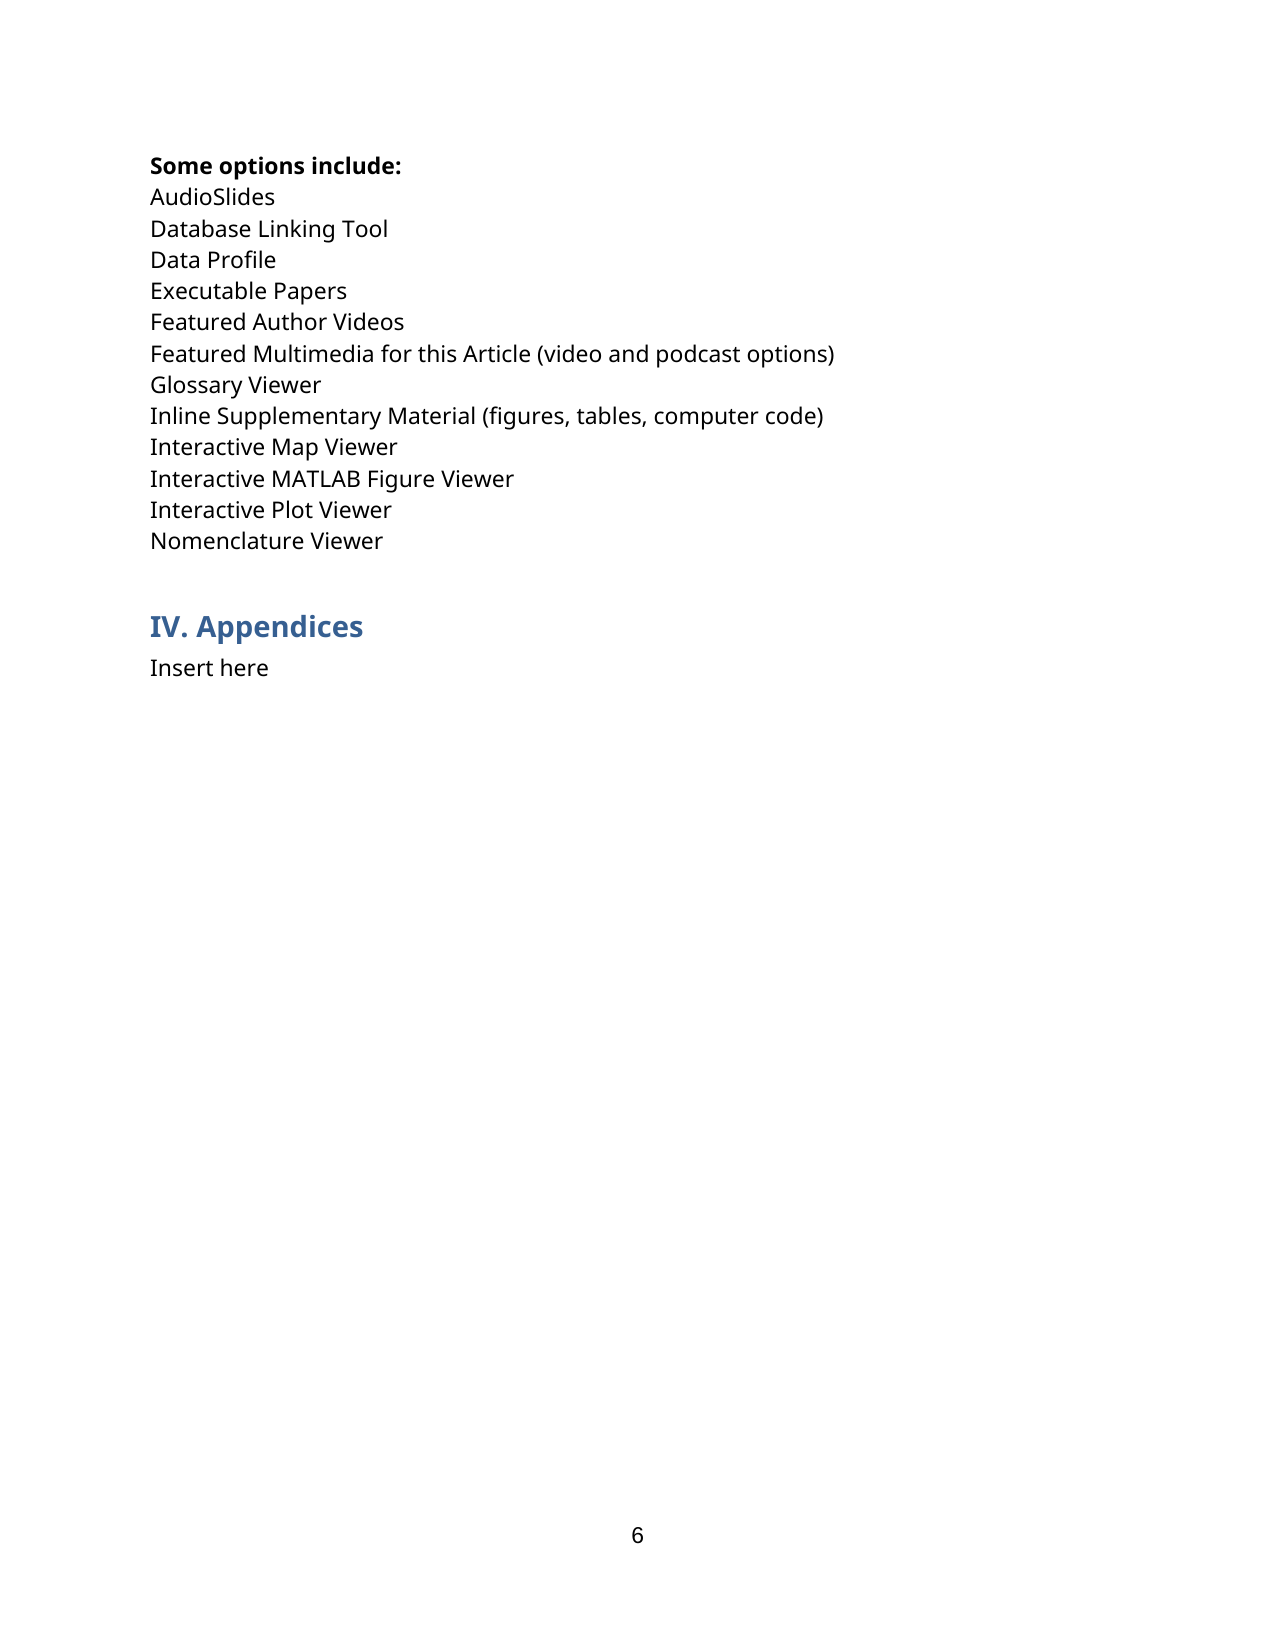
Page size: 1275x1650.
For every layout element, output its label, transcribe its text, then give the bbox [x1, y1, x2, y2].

text Inline Supplementary Material (figures, tables, computer code) [150, 400, 1125, 431]
text Featured Multimedia for this Article (video and podcast options) [150, 337, 1125, 369]
text Interactive MATLAB Figure Viewer [150, 462, 1125, 494]
text Glossary Viewer [150, 369, 1125, 400]
text Insert here [150, 652, 1125, 683]
text Featured Author Videos [150, 306, 1125, 337]
text Data Profile [150, 244, 1125, 275]
text Interactive Map Viewer [150, 431, 1125, 462]
text Interactive Plot Viewer [150, 494, 1125, 525]
subtitle IV. Appendices [150, 606, 1125, 646]
text Executable Papers [150, 275, 1125, 306]
text Nomenclature Viewer [150, 525, 1125, 556]
text Some options include: [150, 150, 1125, 181]
text AudioSlides [150, 181, 1125, 212]
text Database Linking Tool [150, 212, 1125, 244]
